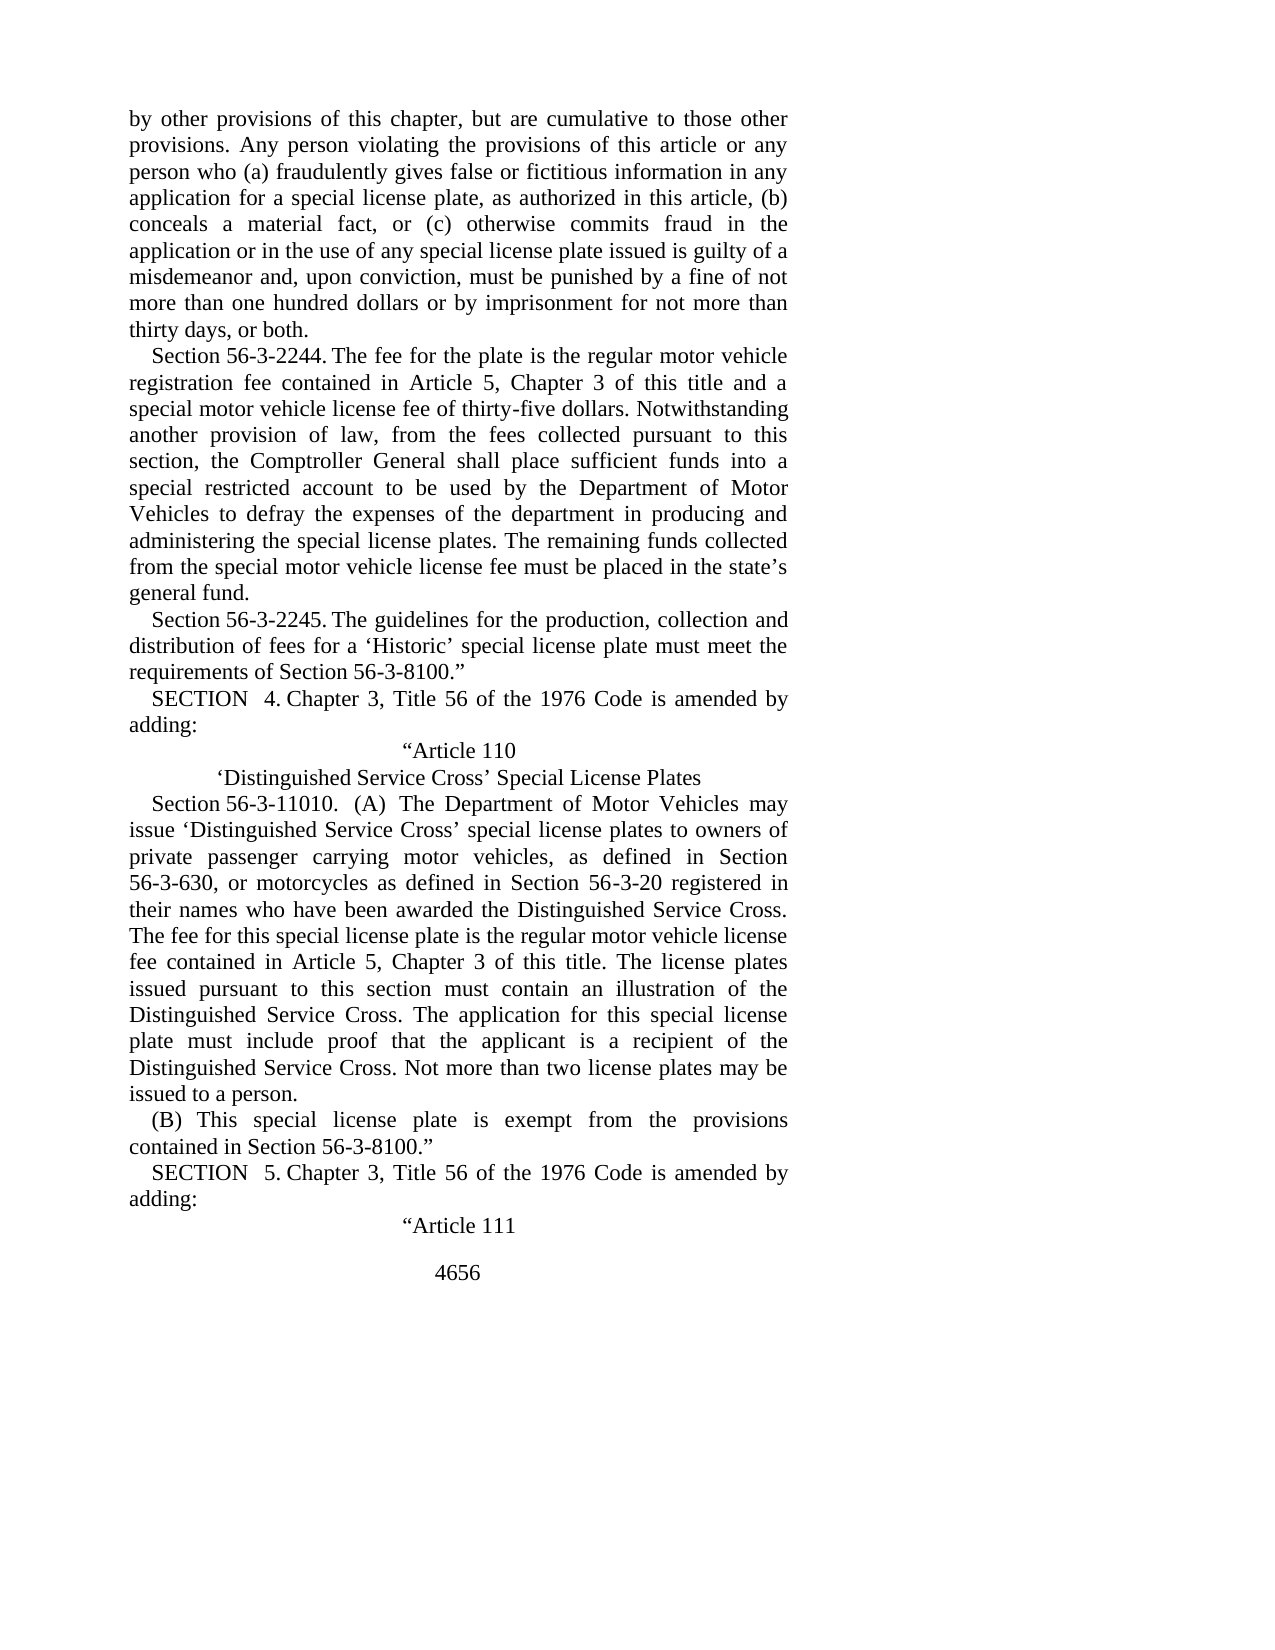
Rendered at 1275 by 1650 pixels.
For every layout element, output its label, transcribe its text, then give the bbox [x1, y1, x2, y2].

text Section 56-3-2244. The fee for the plate is the regular motor vehicle registration fee contained in Article 5, Chapter 3 of this title and a special motor vehicle license fee of thirty-five dollars. Notwithstanding another provision of law, from the fees collected pursuant to this section, the Comptroller General shall place sufficient funds into a special restricted account to be used by the Department of Motor Vehicles to defray the expenses of the department in producing and administering the special license plates. The remaining funds collected from the special motor vehicle license fee must be placed in the state’s general fund. [129, 342, 789, 606]
text “Article 110 [129, 737, 789, 764]
text ‘Distinguished Service Cross’ Special License Plates [129, 764, 789, 790]
text (B) This special license plate is exempt from the provisions contained in Section 56-3-8100.” [129, 1106, 789, 1159]
text “Article 111 [129, 1212, 789, 1238]
text SECTION 5. Chapter 3, Title 56 of the 1976 Code is amended by adding: [129, 1159, 789, 1212]
text SECTION 4. Chapter 3, Title 56 of the 1976 Code is amended by adding: [129, 685, 789, 737]
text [129, 105, 789, 342]
text Section 56-3-11010. (A) The Department of Motor Vehicles may issue ‘Distinguished Service Cross’ special license plates to owners of private passenger carrying motor vehicles, as defined in Section 56-3-630, or motorcycles as defined in Section 56-3-20 registered in their names who have been awarded the Distinguished Service Cross. The fee for this special license plate is the regular motor vehicle license fee contained in Article 5, Chapter 3 of this title. The license plates issued pursuant to this section must contain an illustration of the Distinguished Service Cross. The application for this special license plate must include proof that the applicant is a recipient of the Distinguished Service Cross. Not more than two license plates may be issued to a person. [129, 790, 789, 1106]
text Section 56-3-2245. The guidelines for the production, collection and distribution of fees for a ‘Historic’ special license plate must meet the requirements of Section 56-3-8100.” [129, 606, 789, 685]
